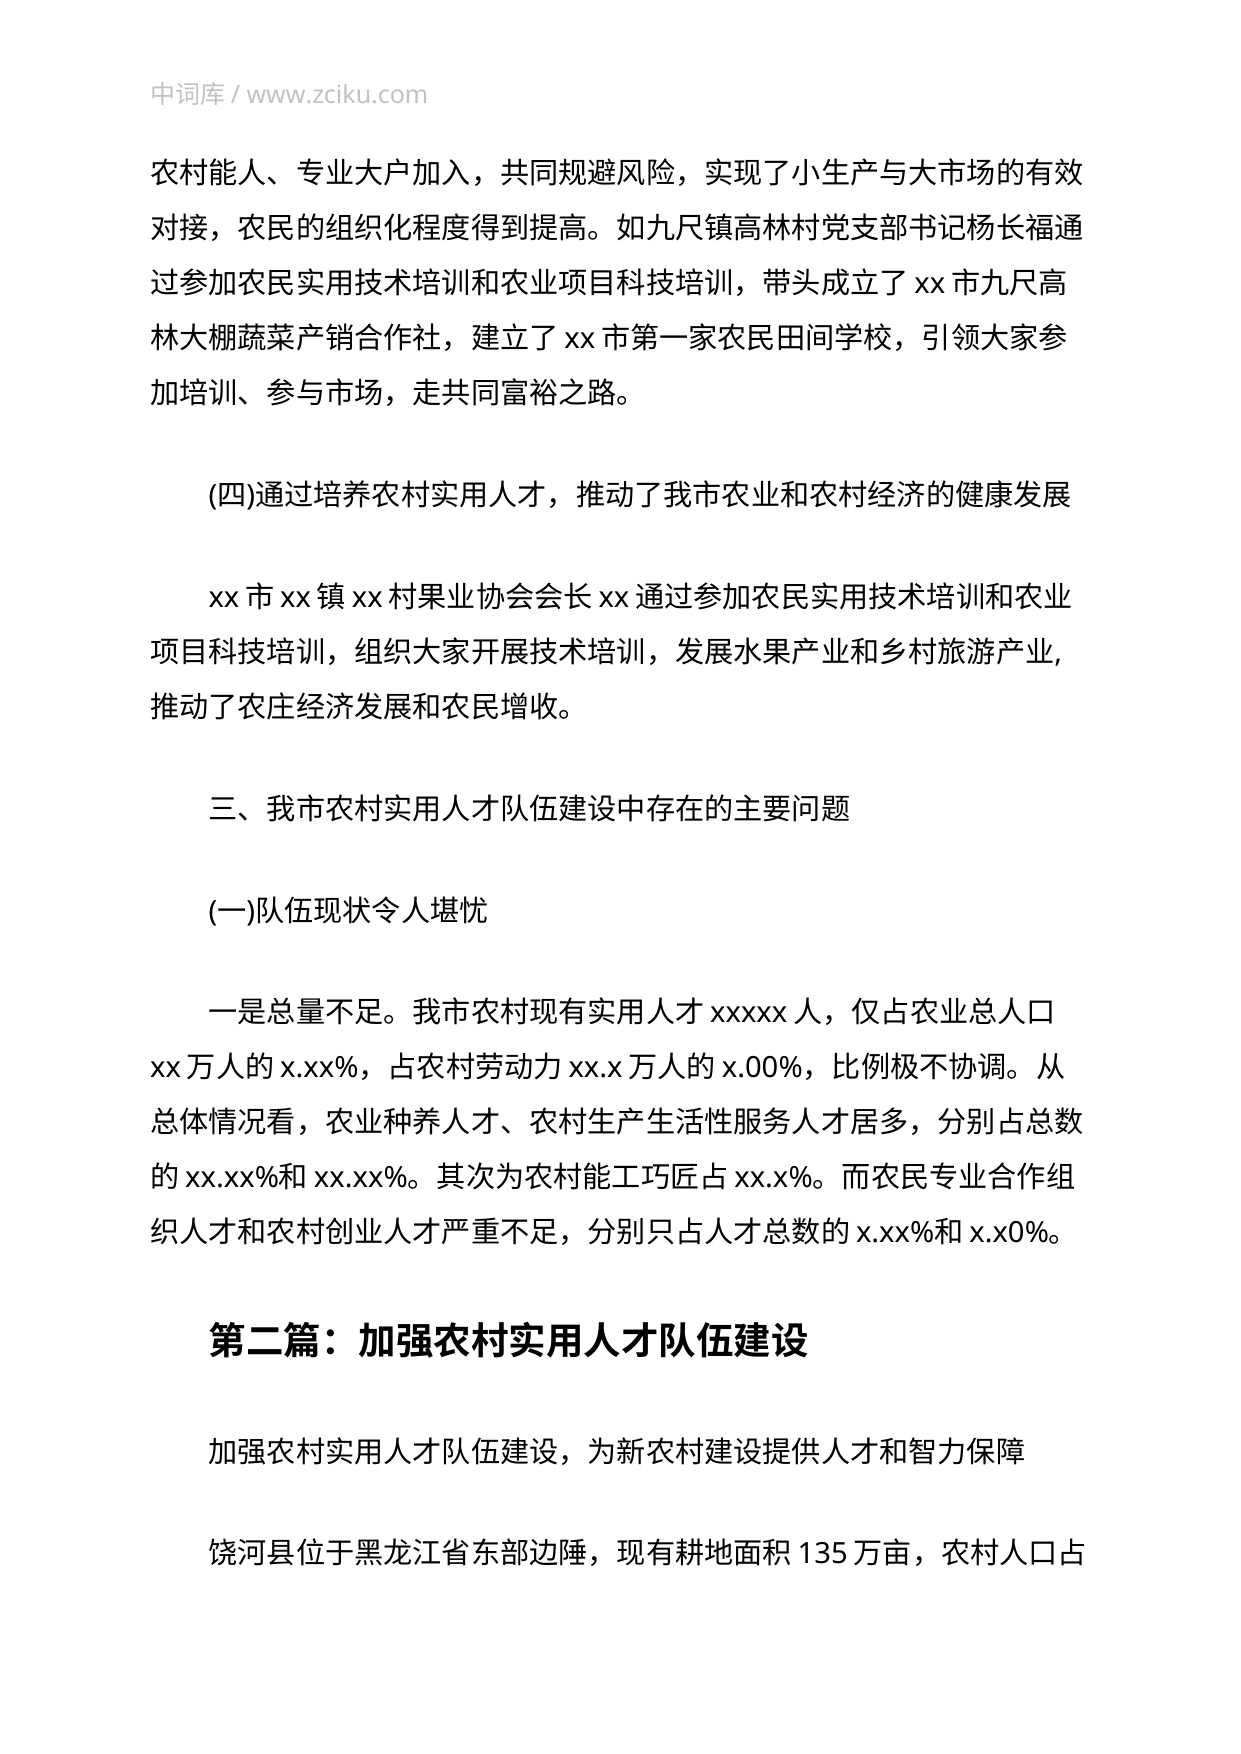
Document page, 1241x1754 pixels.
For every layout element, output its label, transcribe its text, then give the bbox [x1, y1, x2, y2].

text (四)通过培养农村实用人才，推动了我市农业和农村经济的健康发展 [150, 472, 1090, 514]
text 第二篇：加强农村实用人才队伍建设 [150, 1311, 1090, 1365]
text (一)队伍现状令人堪忧 [150, 887, 1090, 929]
text 加强农村实用人才队伍建设，为新农村建设提供人才和智力保障 [150, 1428, 1090, 1471]
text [150, 150, 1090, 412]
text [150, 1530, 1090, 1572]
text 一是总量不足。我市农村现有实用人才xxxxx人，仅占农业总人口xx万人的x.xx%，占农村劳动力xx.x万人的x.00%，比例极不协调。从总体情况看，农业种养人才、农村生产生活性服务人才居多，分别占总数的xx.xx%和xx.xx%。其次为农村能工巧匠占xx.x%。而农民专业合作组织人才和农村创业人才严重不足，分别只占人才总数的x.xx%和x.x0%。 [150, 989, 1090, 1251]
text 三、我市农村实用人才队伍建设中存在的主要问题 [150, 785, 1090, 828]
text xx市xx镇xx村果业协会会长xx通过参加农民实用技术培训和农业项目科技培训，组织大家开展技术培训，发展水果产业和乡村旅游产业,推动了农庄经济发展和农民增收。 [150, 573, 1090, 726]
